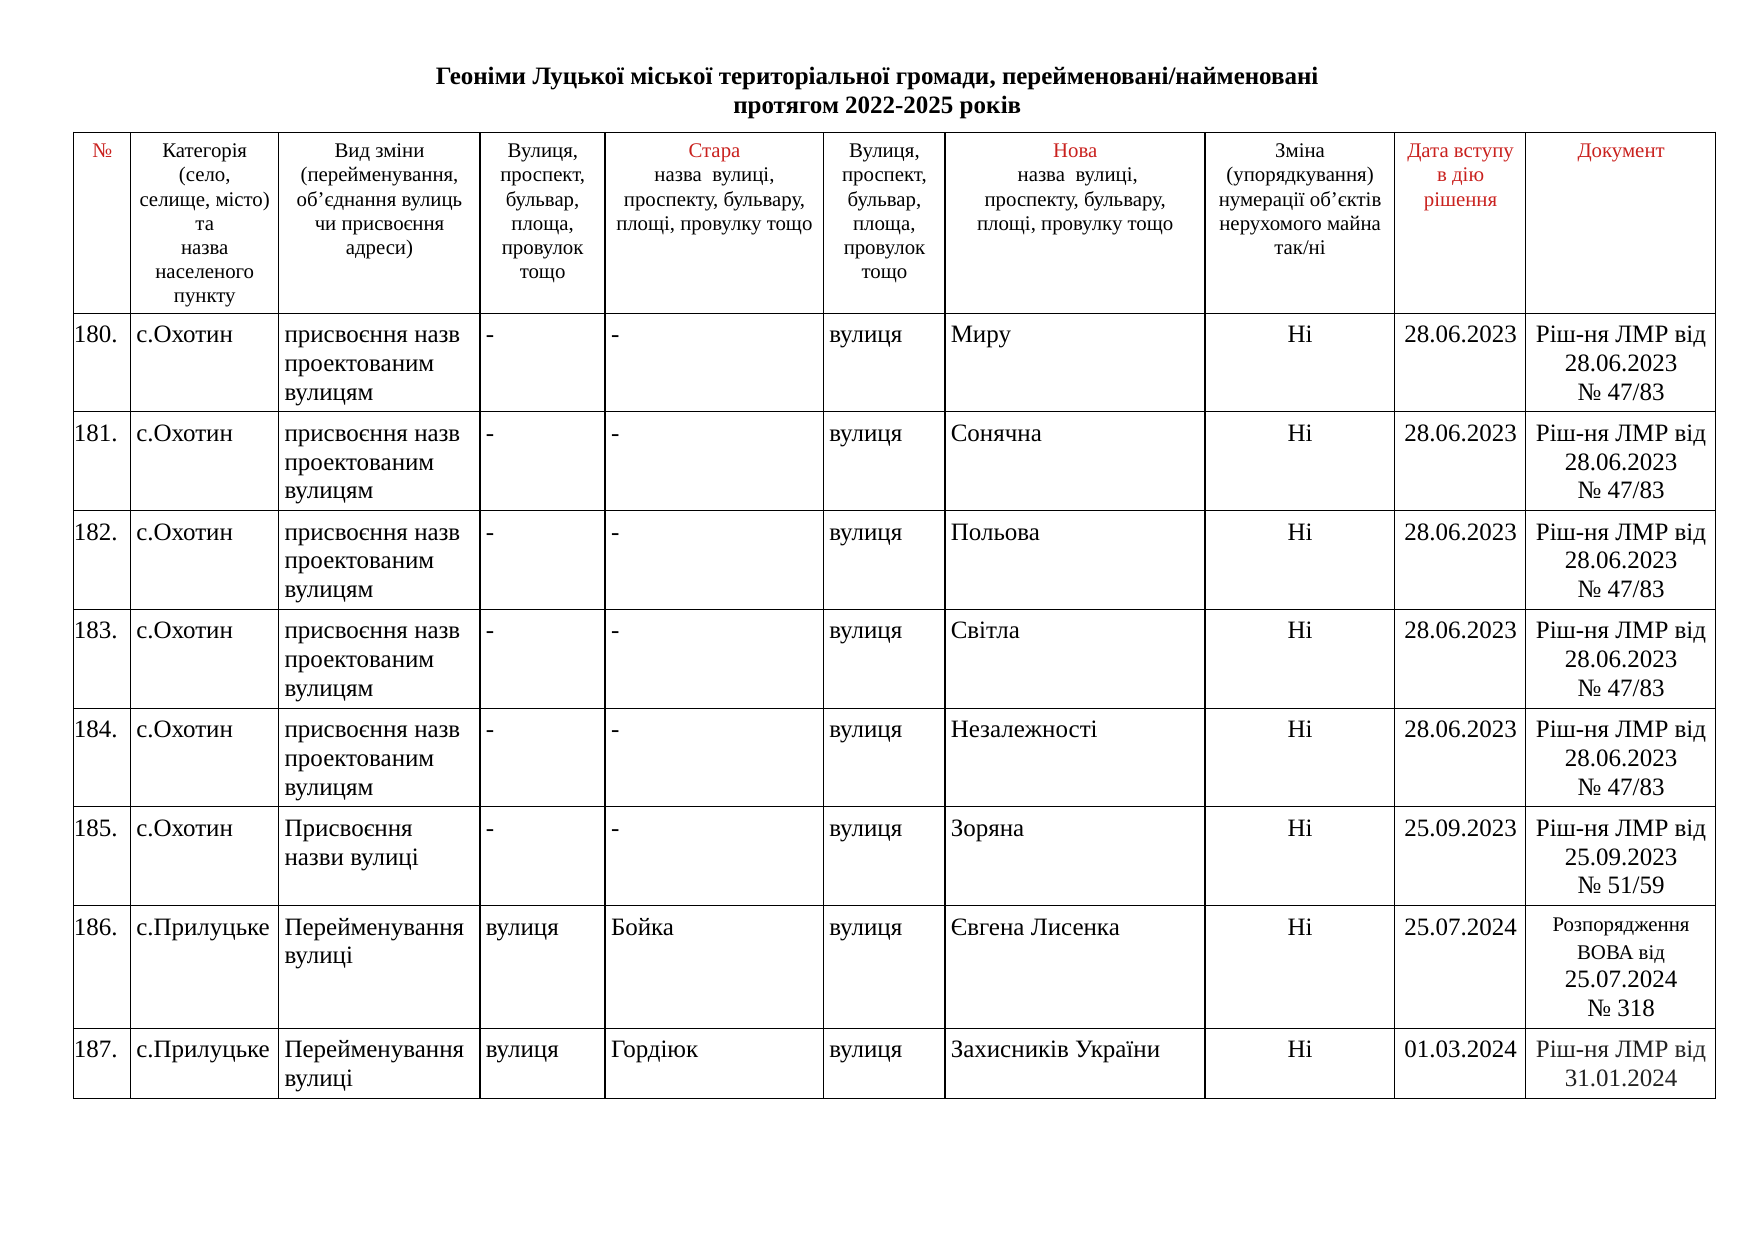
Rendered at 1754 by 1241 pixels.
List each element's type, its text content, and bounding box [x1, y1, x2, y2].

table_header Вид зміни (перейменування, об’єднання вулиць чи присвоєння адреси) [279, 133, 479, 312]
table_header № [74, 133, 130, 312]
table_cell Гордіюк [606, 1029, 823, 1098]
table_cell [74, 511, 130, 609]
table_cell с.Охотин [131, 610, 278, 707]
table_cell присвоєння назв проектованим вулицям [279, 610, 479, 707]
table_cell - [606, 412, 823, 510]
table_cell Ні [1206, 807, 1394, 905]
table_cell Світла [946, 610, 1204, 707]
table_cell 28.06.2023 [1395, 511, 1525, 609]
table_cell Ні [1206, 511, 1394, 609]
table_cell вулиця [481, 906, 604, 1028]
table_cell - [481, 314, 604, 411]
table_cell с.Охотин [131, 412, 278, 510]
table_cell 28.06.2023 [1395, 314, 1525, 411]
table_cell - [606, 610, 823, 707]
table_cell с.Охотин [131, 807, 278, 905]
table_cell - [606, 511, 823, 609]
table_cell вулиця [824, 1029, 944, 1098]
table_cell присвоєння назв проектованим вулицям [279, 412, 479, 510]
table_cell с.Прилуцьке [131, 1029, 278, 1098]
table_header Документ [1526, 133, 1715, 312]
table_cell [74, 610, 130, 707]
table_cell - [481, 412, 604, 510]
table_cell - [606, 314, 823, 411]
table_cell Бойка [606, 906, 823, 1028]
table_header Стара назва вулиці, проспекту, бульвару, площі, провулку тощо [606, 133, 823, 312]
table_cell 28.06.2023 [1395, 709, 1525, 806]
table_cell вулиця [481, 1029, 604, 1098]
table_cell Ріш-ня ЛМР від 28.06.2023 № 47/83 [1526, 314, 1715, 411]
table_cell Перейменування вулиці [279, 1029, 479, 1098]
table_cell вулиця [824, 511, 944, 609]
table_cell 25.09.2023 [1395, 807, 1525, 905]
table_cell Ріш-ня ЛМР від 31.01.2024 № 55/103 [1526, 1029, 1715, 1098]
table_cell присвоєння назв проектованим вулицям [279, 709, 479, 806]
table_cell - [481, 709, 604, 806]
table_cell Незалежності [946, 709, 1204, 806]
table_cell Ні [1206, 709, 1394, 806]
table_cell Зоряна [946, 807, 1204, 905]
table_cell вулиця [824, 412, 944, 510]
table_cell - [481, 511, 604, 609]
table_cell [74, 314, 130, 411]
table_cell Ріш-ня ЛМР від 28.06.2023 № 47/83 [1526, 412, 1715, 510]
table_cell Ріш-ня ЛМР від 25.09.2023 № 51/59 [1526, 807, 1715, 905]
table_cell вулиця [824, 314, 944, 411]
table_cell вулиця [824, 709, 944, 806]
table_cell Ріш-ня ЛМР від 28.06.2023 № 47/83 [1526, 511, 1715, 609]
table_cell присвоєння назв проектованим вулицям [279, 314, 479, 411]
table_cell [74, 1029, 130, 1098]
table_cell - [606, 709, 823, 806]
table_cell - [481, 610, 604, 707]
table_cell - [481, 807, 604, 905]
table_cell - [606, 807, 823, 905]
table_cell [74, 412, 130, 510]
table_cell вулиця [824, 610, 944, 707]
table_cell 28.06.2023 [1395, 610, 1525, 707]
table_cell 25.07.2024 [1395, 906, 1525, 1028]
table_header Зміна (упорядкування) нумерації об’єктів нерухомого майна так/ні [1206, 133, 1394, 312]
table_cell Ні [1206, 1029, 1394, 1098]
table_cell с.Прилуцьке [131, 906, 278, 1028]
table_cell с.Охотин [131, 314, 278, 411]
table_cell Ріш-ня ЛМР від 28.06.2023 № 47/83 [1526, 709, 1715, 806]
table_cell Ні [1206, 610, 1394, 707]
table_cell Перейменування вулиці [279, 906, 479, 1028]
table_cell Захисників України [946, 1029, 1204, 1098]
table_cell Миру [946, 314, 1204, 411]
table_cell Розпорядження ВОВА від 25.07.2024 № 318 [1526, 906, 1715, 1028]
table_cell [74, 807, 130, 905]
table_header Дата вступу в дію рішення [1395, 133, 1525, 312]
table_cell Ні [1206, 314, 1394, 411]
table_cell Ні [1206, 906, 1394, 1028]
table_cell Ріш-ня ЛМР від 28.06.2023 № 47/83 [1526, 610, 1715, 707]
table_cell [74, 709, 130, 806]
table_cell Польова [946, 511, 1204, 609]
table_header Нова назва вулиці, проспекту, бульвару, площі, провулку тощо [946, 133, 1204, 312]
table_cell вулиця [824, 906, 944, 1028]
table_cell Присвоєння назви вулиці [279, 807, 479, 905]
table_cell с.Охотин [131, 709, 278, 806]
table_cell с.Охотин [131, 511, 278, 609]
table_cell [74, 906, 130, 1028]
table_cell 28.06.2023 [1395, 412, 1525, 510]
table_cell 01.03.2024 [1395, 1029, 1525, 1098]
table_cell Сонячна [946, 412, 1204, 510]
table_header Вулиця, проспект, бульвар, площа, провулок тощо [824, 133, 944, 312]
table_cell Ні [1206, 412, 1394, 510]
table_header Вулиця, проспект, бульвар, площа, провулок тощо [481, 133, 604, 312]
table_cell вулиця [824, 807, 944, 905]
table_cell присвоєння назв проектованим вулицям [279, 511, 479, 609]
table_cell Євгена Лисенка [946, 906, 1204, 1028]
table_header Категорія (село, селище, місто) та назва населеного пункту [131, 133, 278, 312]
